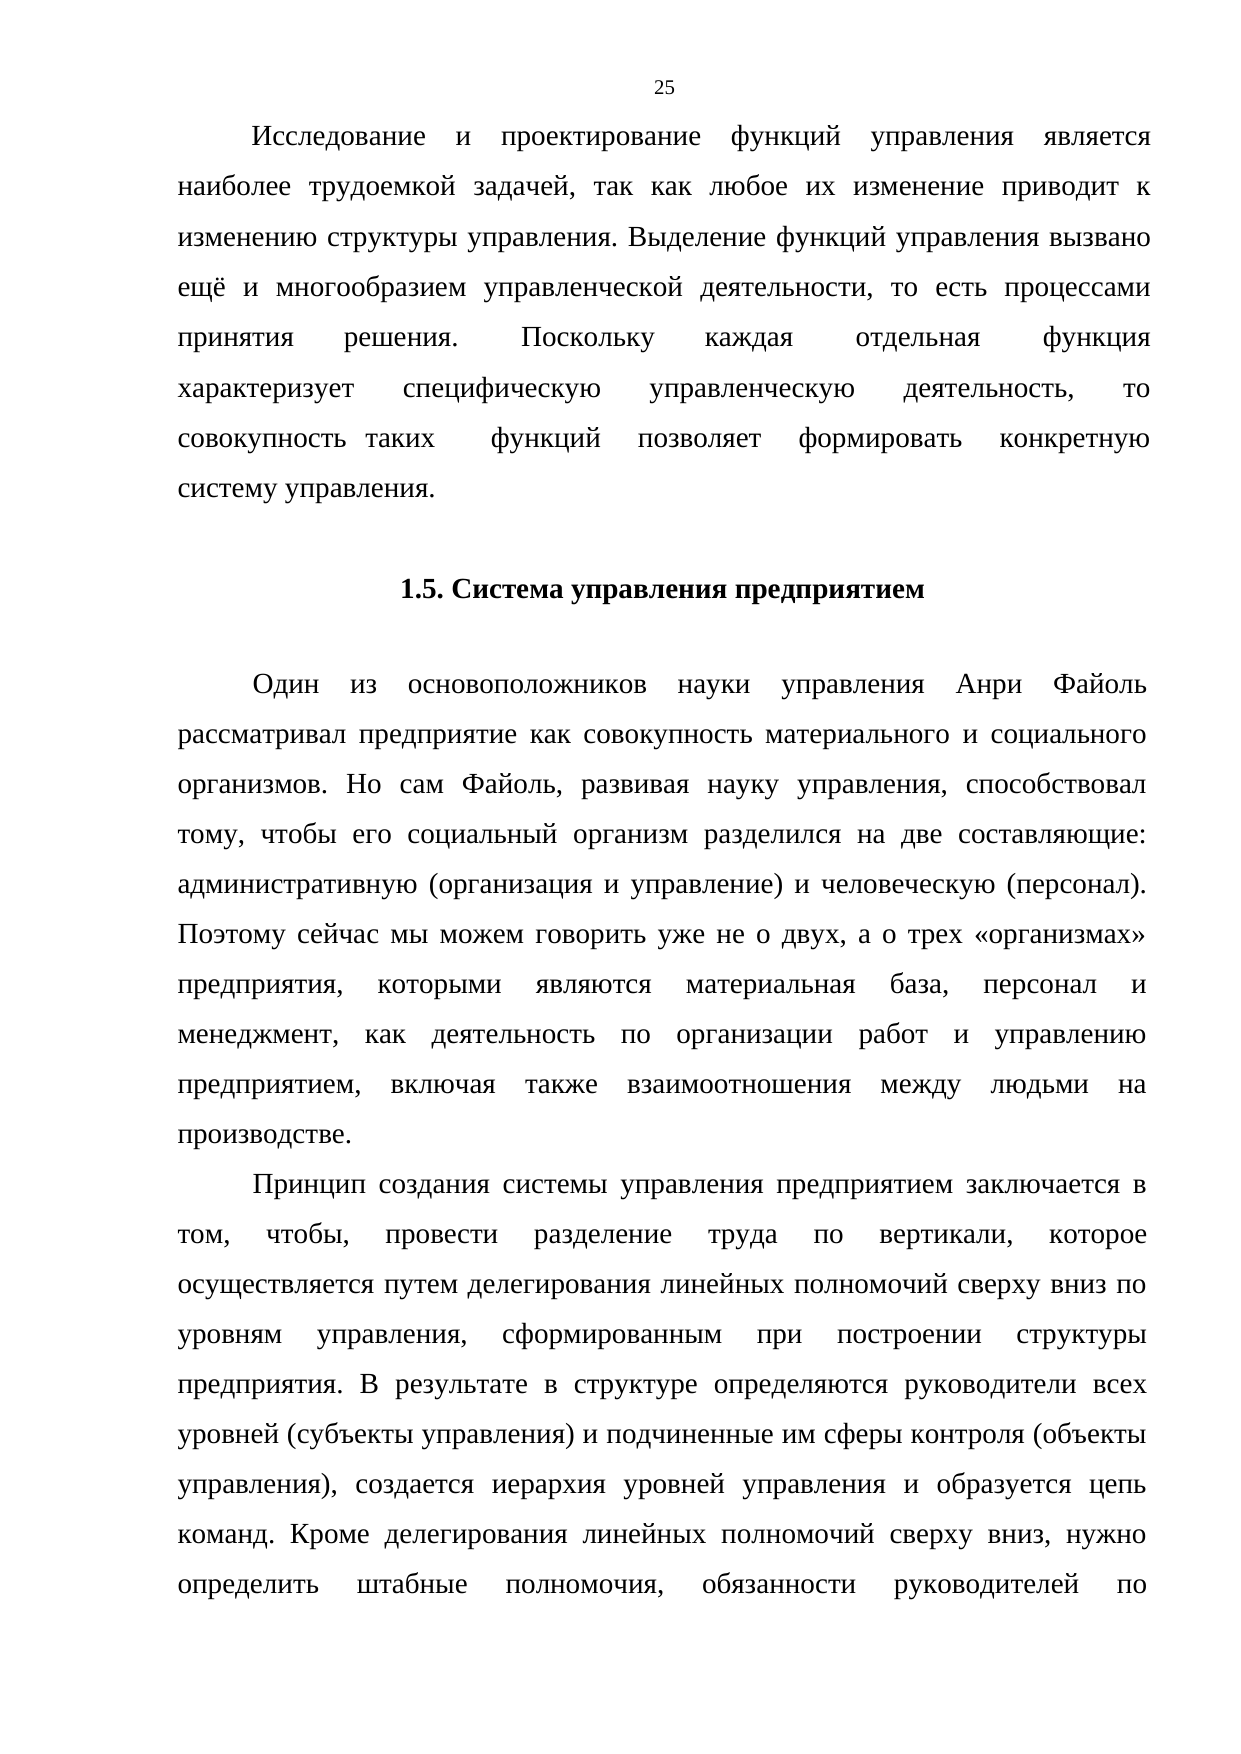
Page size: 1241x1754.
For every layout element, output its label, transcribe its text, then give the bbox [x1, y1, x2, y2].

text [177, 1153, 1148, 1603]
text Один из основоположников науки управления Анри Файоль рассматривал предприятие как совокупность материального и социального организмов. Но сам Файоль, развивая науку управления, способствовал тому, чтобы его социальный организм разделился на две составляющие: административную (организация и управление) и человеческую (персонал). Поэтому сейчас мы можем говорить уже не о двух, а о трех «организмах» предприятия, которыми являются материальная база, персонал и менеджмент, как деятельность по организации работ и управлению предприятием, включая также взаимоотношения между людьми на производстве. [177, 653, 1148, 1153]
text Исследование и проектирование функций управления является наиболее трудоемкой задачей, так как любое их изменение приводит к изменению структуры управления. Выделение функций управления вызвано ещё и многообразием управленческой деятельности, то есть процессами принятия решения. Поскольку каждая отдельная функция характеризует специфическую управленческую деятельность, то совокупность таких функций позволяет формировать конкретную систему управления. [177, 118, 1152, 504]
text 1.5. Система управления предприятием [177, 571, 1148, 604]
